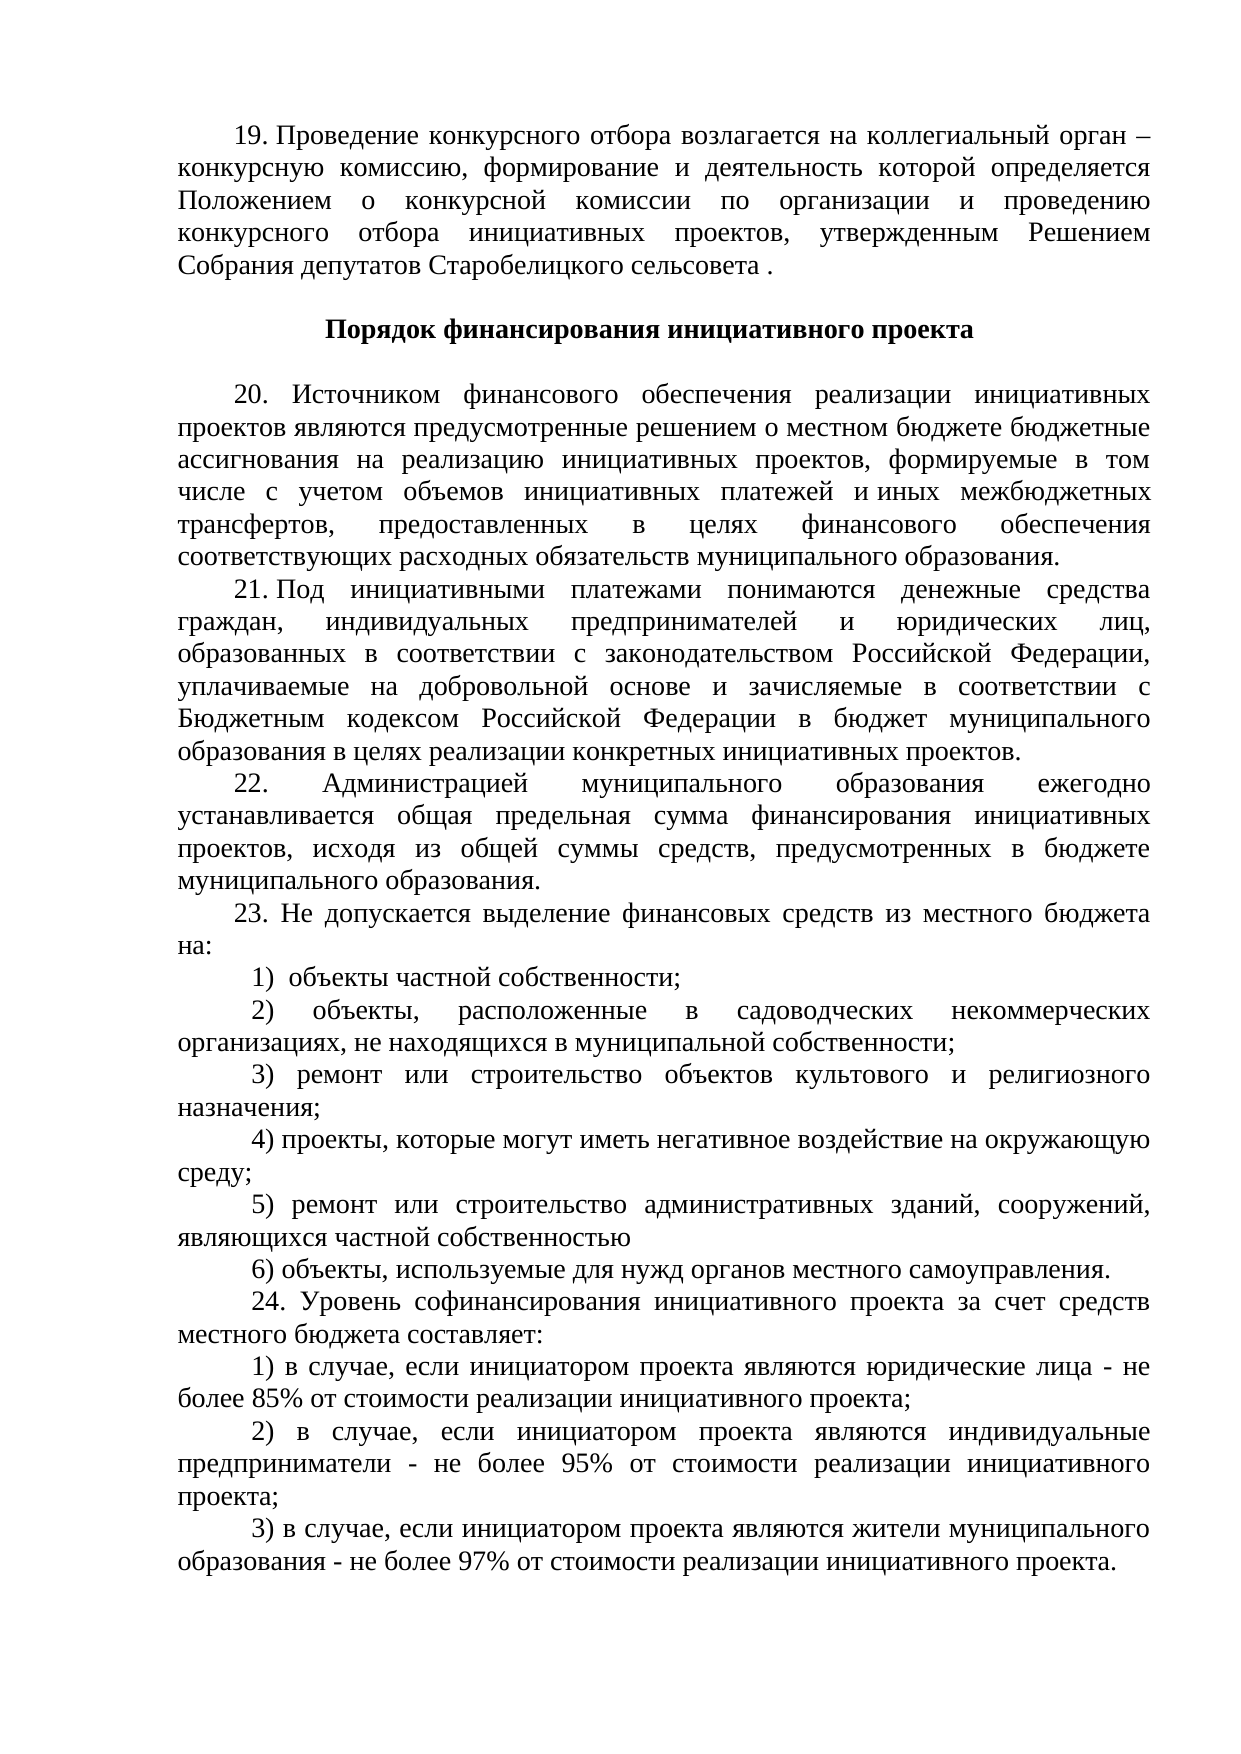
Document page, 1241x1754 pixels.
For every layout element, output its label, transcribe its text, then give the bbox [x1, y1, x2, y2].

text 19. Проведение конкурсного отбора возлагается на коллегиальный орган – конкурсную комиссию, формирование и деятельность которой определяется Положением о конкурсной комиссии по организации и проведению конкурсного отбора инициативных проектов, утвержденным Решением Собрания депутатов Старобелицкого сельсовета . [177, 118, 1152, 280]
text 6) объекты, используемые для нужд органов местного самоуправления. [177, 1252, 1152, 1284]
text 5) ремонт или строительство административных зданий, сооружений, являющихся частной собственностью [177, 1187, 1152, 1252]
text 23. Не допускается выделение финансовых средств из местного бюджета на: [177, 896, 1152, 960]
text 24. Уровень софинансирования инициативного проекта за счет средств местного бюджета составляет: [177, 1284, 1152, 1349]
text Порядок финансирования инициативного проекта [177, 312, 1152, 345]
text 20. Источником финансового обеспечения реализации инициативных проектов являются предусмотренные решением о местном бюджете бюджетные ассигнования на реализацию инициативных проектов, формируемые в том числе с учетом объемов инициативных платежей и иных межбюджетных трансфертов, предоставленных в целях финансового обеспечения соответствующих расходных обязательств муниципального образования. [177, 377, 1152, 572]
text 22. Администрацией муниципального образования ежегодно устанавливается общая предельная сумма финансирования инициативных проектов, исходя из общей суммы средств, предусмотренных в бюджете муниципального образования. [177, 766, 1152, 896]
text 1) объекты частной собственности; [177, 960, 1152, 993]
text 1) в случае, если инициатором проекта являются юридические лица - не более 85% от стоимости реализации инициативного проекта; [177, 1349, 1152, 1414]
text 3) ремонт или строительство объектов культового и религиозного назначения; [177, 1058, 1152, 1122]
text 2) объекты, расположенные в садоводческих некоммерческих организациях, не находящихся в муниципальной собственности; [177, 993, 1152, 1058]
text 21. Под инициативными платежами понимаются денежные средства граждан, индивидуальных предпринимателей и юридических лиц, образованных в соответствии с законодательством Российской Федерации, уплачиваемые на добровольной основе и зачисляемые в соответствии с Бюджетным кодексом Российской Федерации в бюджет муниципального образования в целях реализации конкретных инициативных проектов. [177, 572, 1152, 766]
text 2) в случае, если инициатором проекта являются индивидуальные предприниматели - не более 95% от стоимости реализации инициативного проекта; [177, 1414, 1152, 1511]
text 3) в случае, если инициатором проекта являются жители муниципального образования - не более 97% от стоимости реализации инициативного проекта. [177, 1511, 1152, 1576]
text 4) проекты, которые могут иметь негативное воздействие на окружающую среду; [177, 1122, 1152, 1187]
